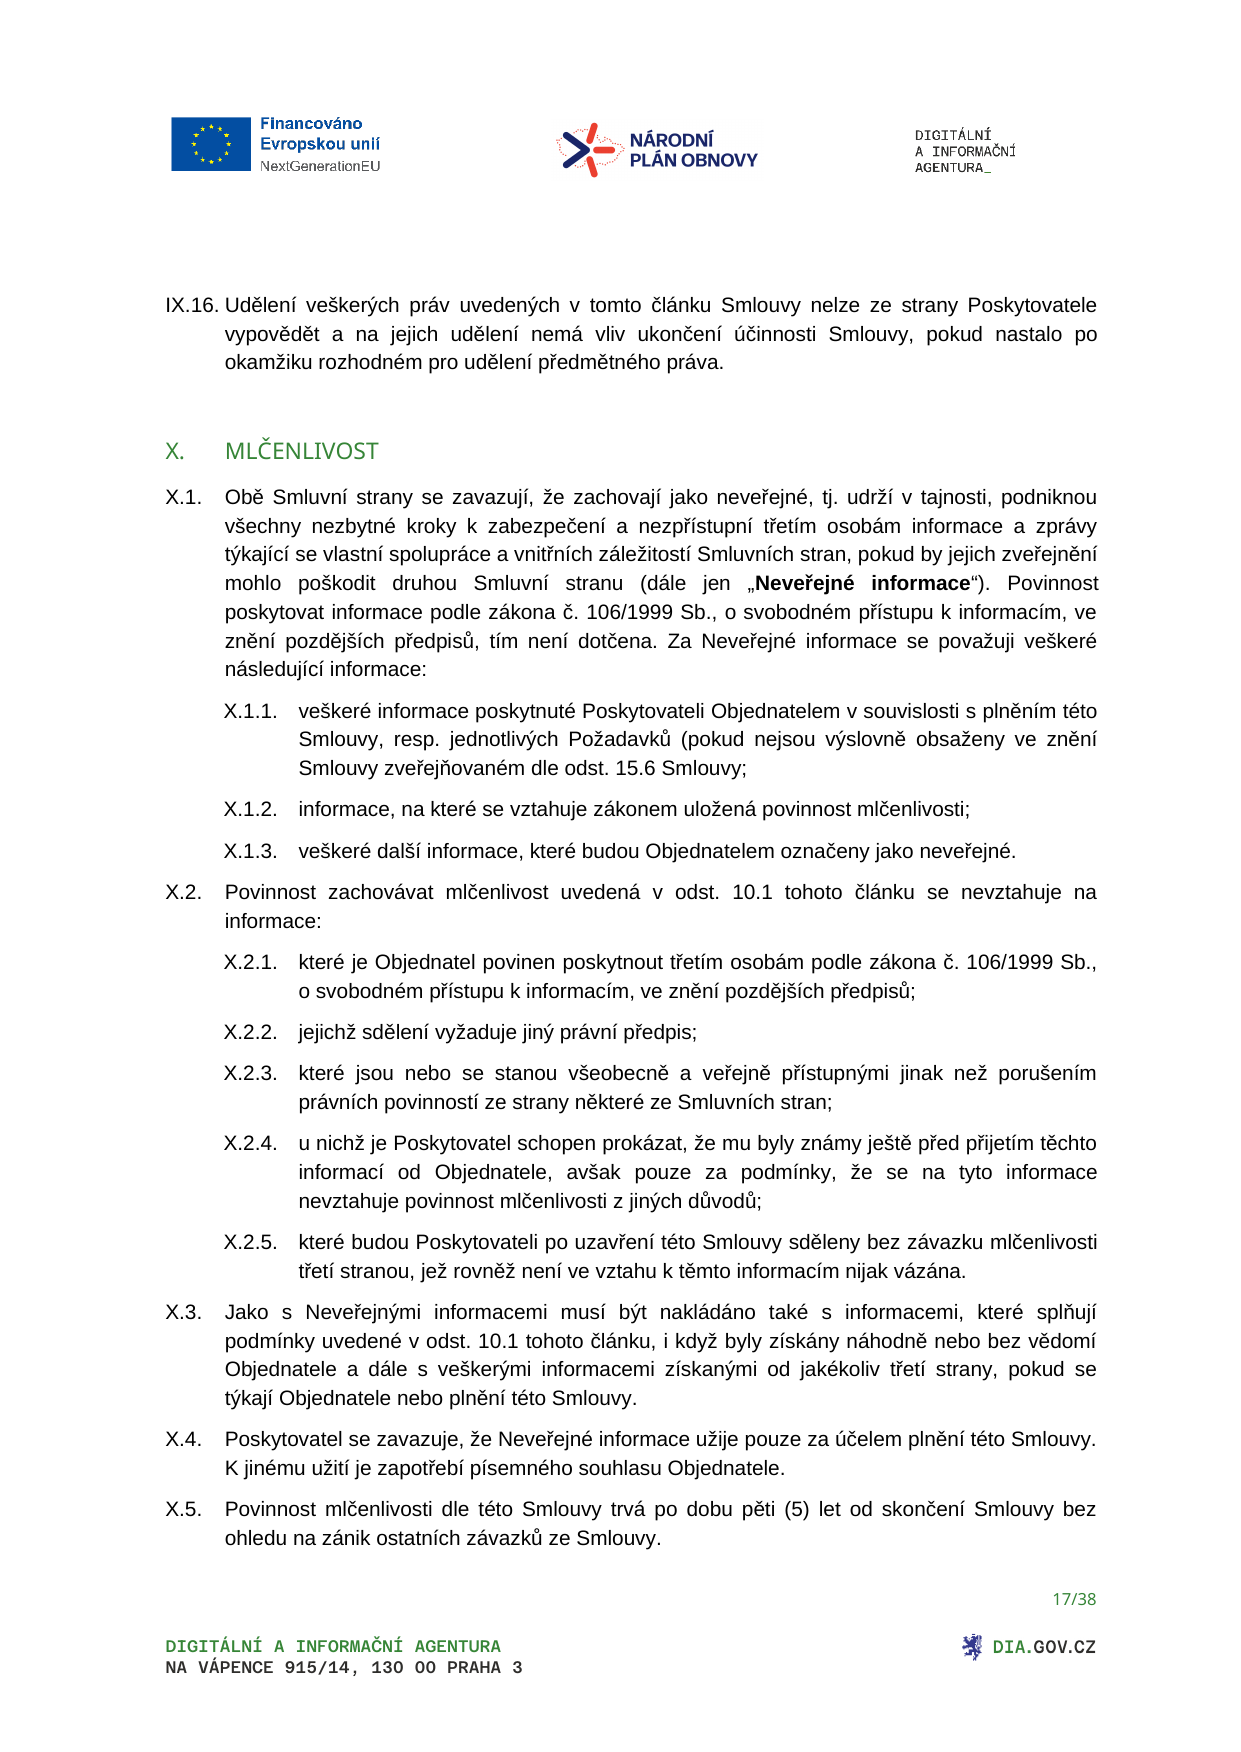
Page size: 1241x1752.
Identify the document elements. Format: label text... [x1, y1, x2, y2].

picture [961, 1633, 1096, 1661]
picture [915, 127, 1015, 173]
picture [165, 108, 394, 178]
list které budou Poskytovateli po uzavření této Smlouvy sděleny bez závazku mlčenlivosti třetí stranou, jež rovněž není ve vztahu k těmto informacím nijak vázána. [223, 1230, 1098, 1282]
list Poskytovatel se zavazuje, že Neveřejné informace užije pouze za účelem plnění této Smlouvy. K jinému užití je zapotřebí písemného souhlasu Objednatele. [165, 1427, 1098, 1480]
list informace, na které se vztahuje zákonem uložená povinnost mlčenlivosti; [223, 797, 1098, 821]
list které jsou nebo se stanou všeobecně a veřejně přístupnými jinak než porušením právních povinností ze strany některé ze Smluvních stran; [223, 1061, 1098, 1114]
list Jako s Neveřejnými informacemi musí být nakládáno také s informacemi, které splňují podmínky uvedené v odst. 10.1 tohoto článku, i když byly získány náhodně nebo bez vědomí Objednatele a dále s veškerými informacemi získanými od jakékoliv třetí strany, pokud se týkají Objednatele nebo plnění této Smlouvy. [165, 1300, 1098, 1410]
list Povinnost mlčenlivosti dle této Smlouvy trvá po dobu pěti (5) let od skončení Smlouvy bez ohledu na zánik ostatních závazků ze Smlouvy. [165, 1497, 1098, 1550]
list které je Objednatel povinen poskytnout třetím osobám podle zákona č. 106/1999 Sb., o svobodném přístupu k informacím, ve znění pozdějších předpisů; [223, 950, 1098, 1002]
picture [165, 1636, 526, 1677]
list veškeré další informace, které budou Objednatelem označeny jako neveřejné. [223, 838, 1098, 862]
list u nichž je Poskytovatel schopen prokázat, že mu byly známy ještě před přijetím těchto informací od Objednatele, avšak pouze za podmínky, že se na tyto informace nevztahuje povinnost mlčenlivosti z jiných důvodů; [223, 1131, 1098, 1212]
list Povinnost zachovávat mlčenlivost uvedená v odst. 10.1 tohoto článku se nevztahuje na informace: [165, 880, 1098, 932]
list jejichž sdělení vyžaduje jiný právní předpis; [223, 1020, 1098, 1044]
list Udělení veškerých práv uvedených v tomto článku Smlouvy nelze ze strany Poskytovatele vypovědět a na jejich udělení nemá vliv ukončení účinnosti Smlouvy, pokud nastalo po okamžiku rozhodném pro udělení předmětného práva. [165, 293, 1098, 374]
list Obě Smluvní strany se zavazují, že zachovají jako neveřejné, tj. udrží v tajnosti, podniknou všechny nezbytné kroky k zabezpečení a nezpřístupní třetím osobám informace a zprávy týkající se vlastní spolupráce a vnitřních záležitostí Smluvních stran, pokud by jejich zveřejnění mohlo poškodit druhou Smluvní stranu (dále jen „Neveřejné informace“). Povinnost poskytovat informace podle zákona č. 106/1999 Sb., o svobodném přístupu k informacím, ve znění pozdějších předpisů, tím není dotčena. Za Neveřejné informace se považuji veškeré následující informace: [165, 485, 1098, 681]
subtitle MLČENLIVOST [165, 435, 1098, 466]
list veškeré informace poskytnuté Poskytovateli Objednatelem v souvislosti s plněním této Smlouvy, resp. jednotlivých Požadavků (pokud nejsou výslovně obsaženy ve znění Smlouvy zveřejňovaném dle odst. 15.6 Smlouvy; [223, 698, 1098, 780]
